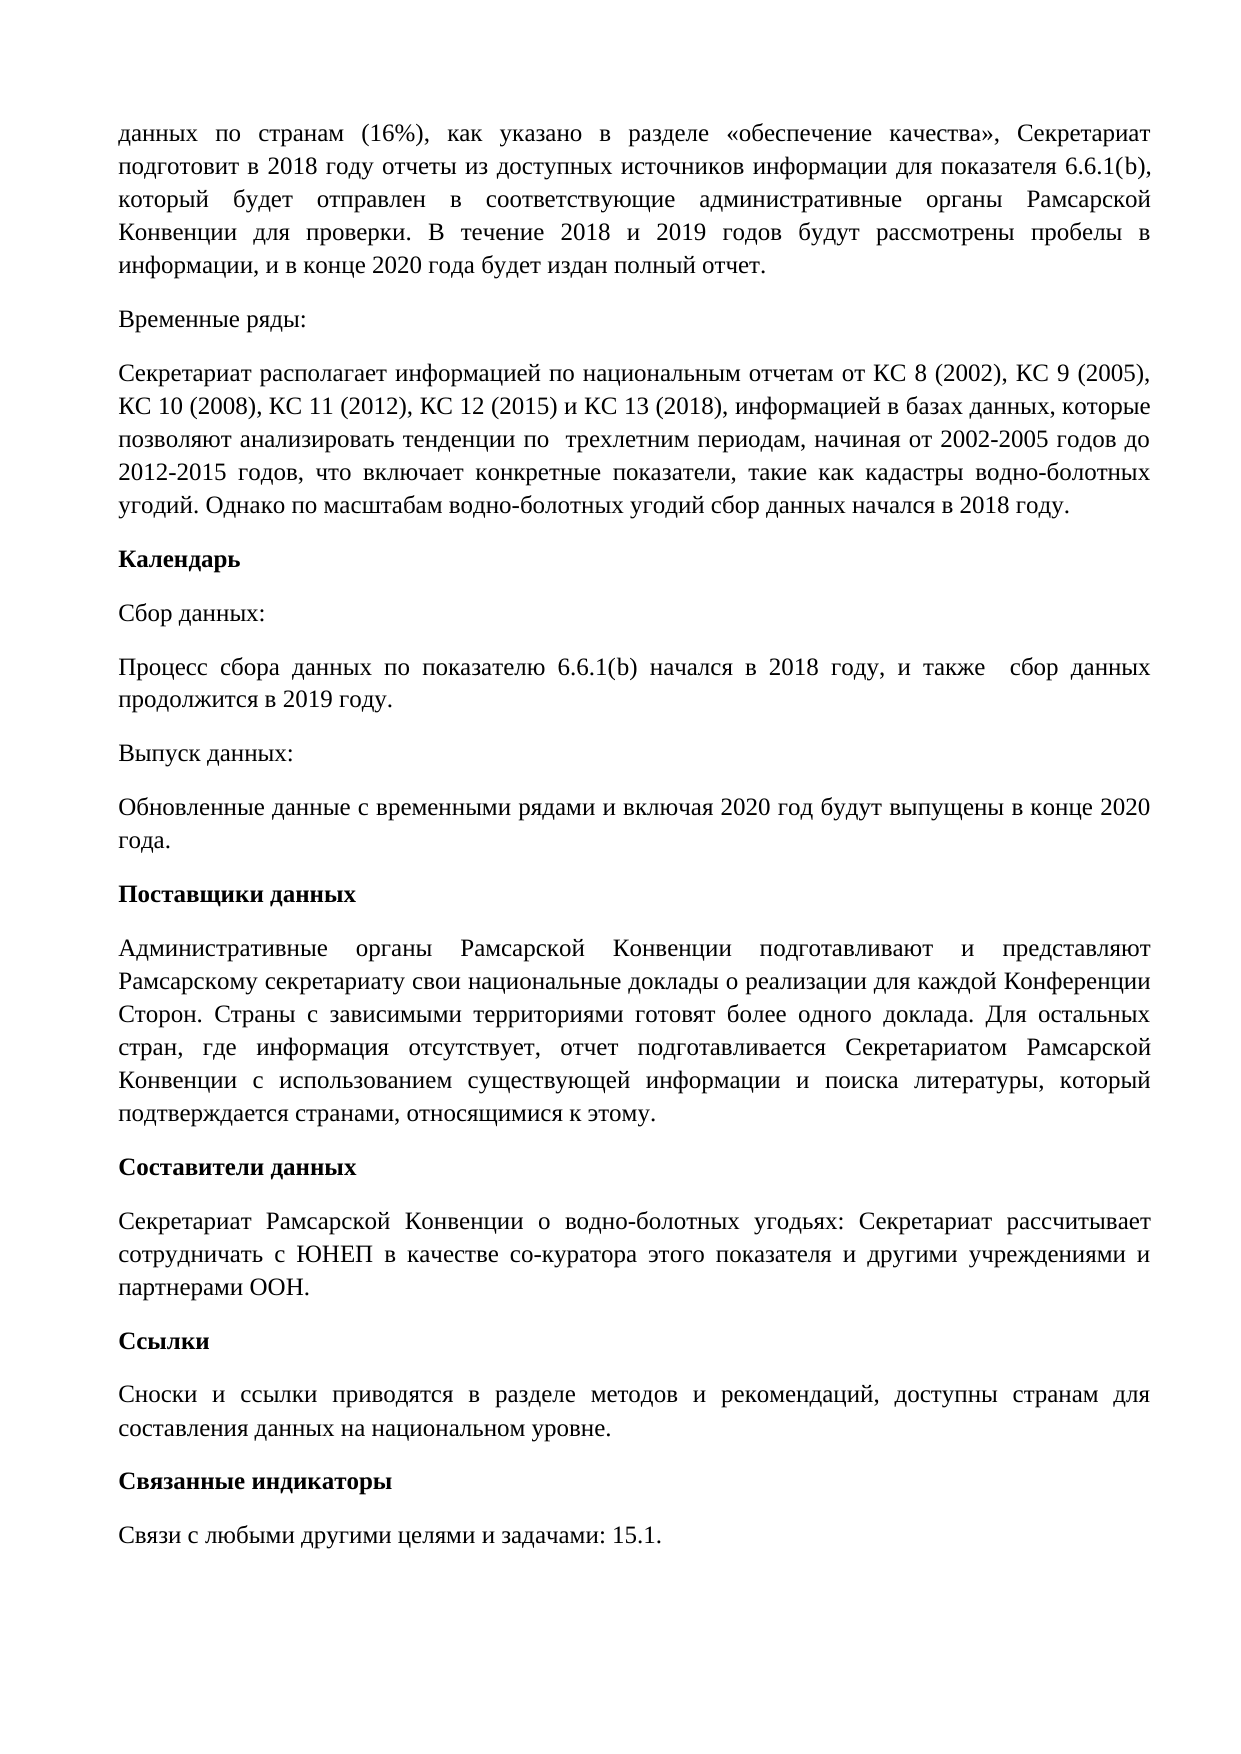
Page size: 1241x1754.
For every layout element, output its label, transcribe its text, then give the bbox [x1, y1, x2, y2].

text Временные ряды: [118, 304, 1152, 333]
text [118, 118, 1152, 279]
text Календарь [118, 544, 1152, 573]
text Связи с любыми другими целями и задачами: 15.1. [118, 1520, 1152, 1549]
text Сноски и ссылки приводятся в разделе методов и рекомендаций, доступны странам для составления данных на национальном уровне. [118, 1379, 1152, 1441]
text Поставщики данных [118, 879, 1152, 908]
text Ссылки [118, 1326, 1152, 1354]
text Процесс сбора данных по показателю 6.6.1(b) начался в 2018 году, и также сбор данных продолжится в 2019 году. [118, 652, 1152, 713]
text Сбор данных: [118, 598, 1152, 626]
text Обновленные данные с временными рядами и включая 2020 год будут выпущены в конце 2020 года. [118, 792, 1152, 854]
text Выпуск данных: [118, 738, 1152, 767]
text Связанные индикаторы [118, 1466, 1152, 1495]
text Составители данных [118, 1152, 1152, 1181]
text Административные органы Рамсарской Конвенции подготавливают и представляют Рамсарскому секретариату свои национальные доклады о реализации для каждой Конференции Сторон. Страны с зависимыми территориями готовят более одного доклада. Для остальных стран, где информация отсутствует, отчет подготавливается Секретариатом Рамсарской Конвенции с использованием существующей информации и поиска литературы, который подтверждается странами, относящимися к этому. [118, 933, 1152, 1127]
text Секретариат располагает информацией по национальным отчетам от КС 8 (2002), КС 9 (2005), КС 10 (2008), КС 11 (2012), КС 12 (2015) и КС 13 (2018), информацией в базах данных, которые позволяют анализировать тенденции по трехлетним периодам, начиная от 2002-2005 годов до 2012-2015 годов, что включает конкретные показатели, такие как кадастры водно-болотных угодий. Однако по масштабам водно-болотных угодий сбор данных начался в 2018 году. [118, 358, 1152, 519]
text Секретариат Рамсарской Конвенции о водно-болотных угодьях: Секретариат рассчитывает сотрудничать с ЮНЕП в качестве со-куратора этого показателя и другими учреждениями и партнерами ООН. [118, 1206, 1152, 1301]
